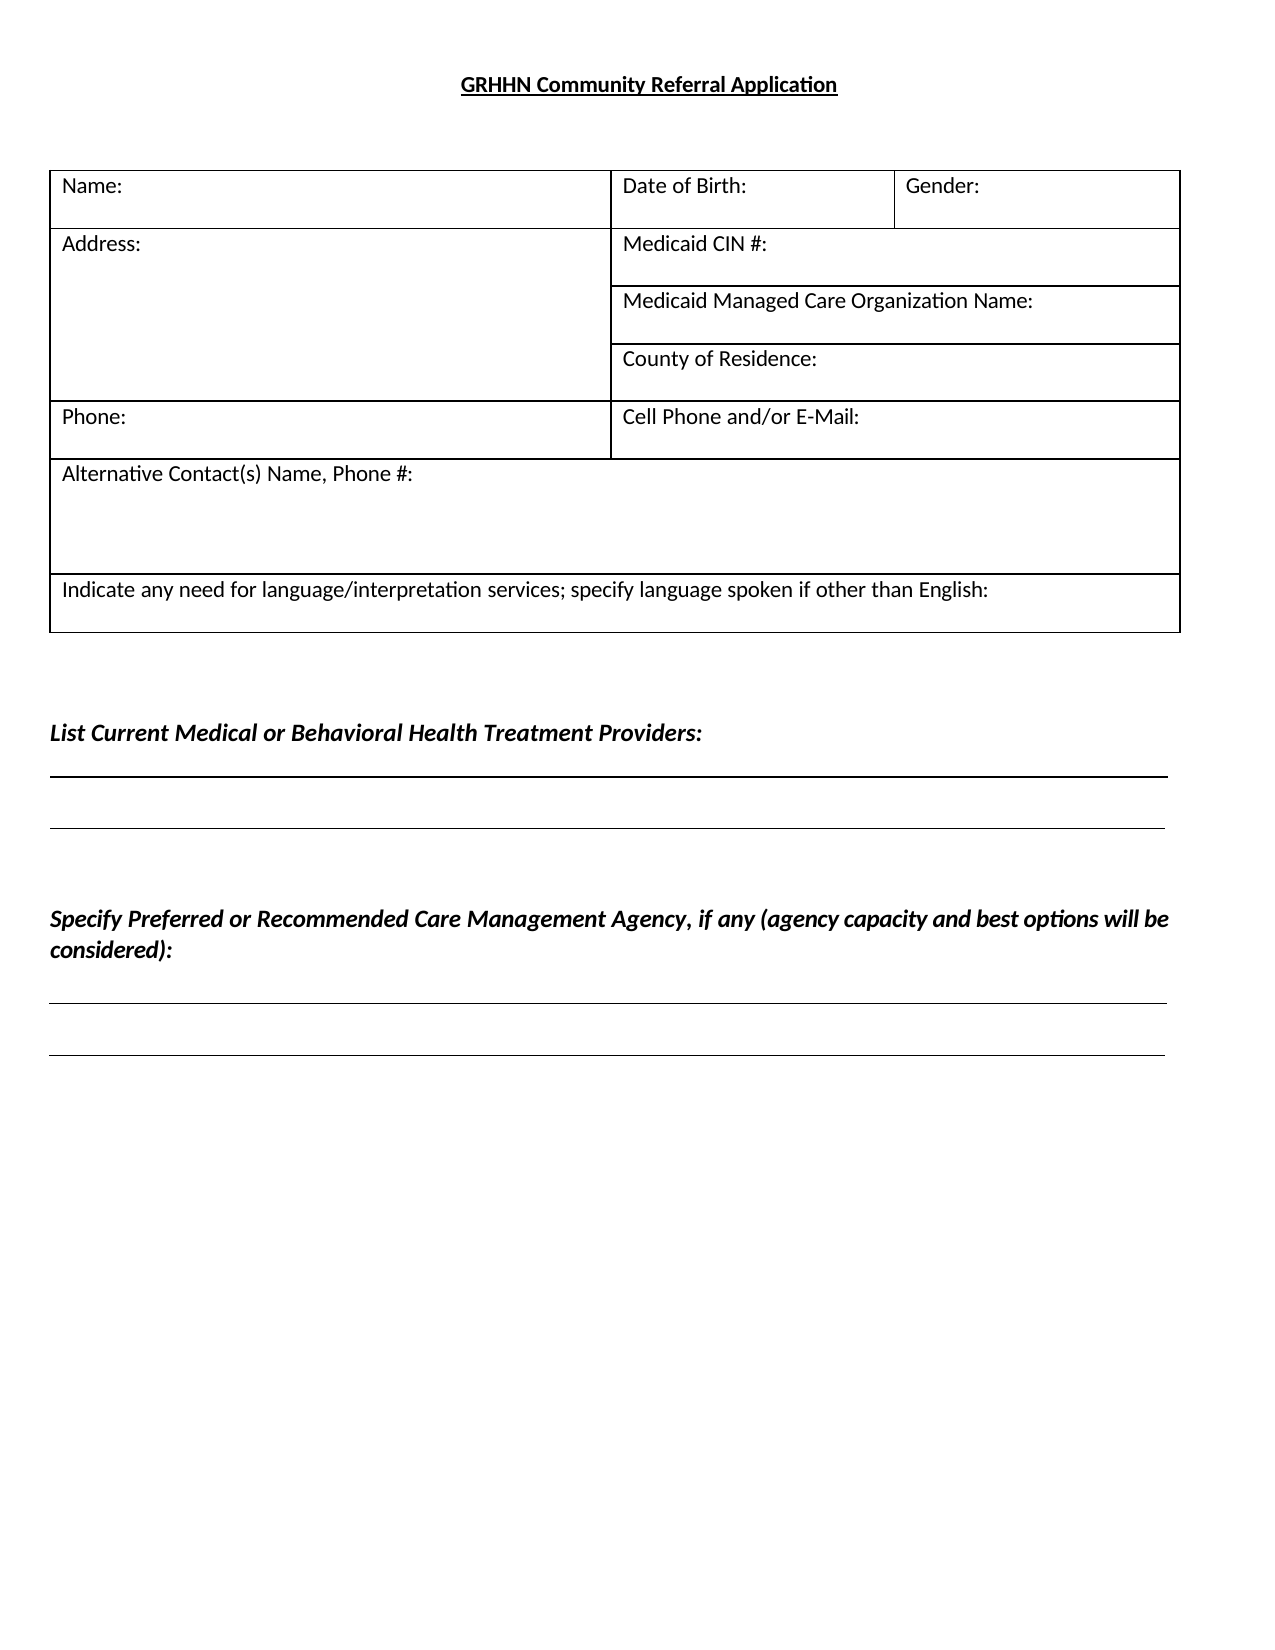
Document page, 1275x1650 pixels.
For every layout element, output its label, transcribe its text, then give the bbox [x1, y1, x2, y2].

table_cell Phone: [51, 402, 610, 458]
table_header Gender: [895, 171, 1179, 228]
table_cell Medicaid CIN #: [612, 229, 1179, 285]
text List Current Medical or Behavioral Health Treatment Providers: [50, 717, 1231, 748]
table_cell Alternative Contact(s) Name, Phone #: [51, 460, 1179, 573]
table_cell County of Residence: [612, 345, 1179, 400]
table_cell Indicate any need for language/interpretation services; specify language spoken if other than English: [51, 575, 1179, 631]
text GRHHN Community Referral Application [80, 70, 1218, 98]
table_cell Medicaid Managed Care Organization Name: [612, 287, 1179, 343]
text Specify Preferred or Recommended Care Management Agency, if any (agency capacity and best options will be considered): [50, 903, 1231, 964]
table_header Date of Birth: [612, 171, 894, 228]
table_header Name: [51, 171, 610, 228]
table_cell Address: [51, 229, 610, 400]
table_cell Cell Phone and/or E-Mail: [612, 402, 1179, 458]
